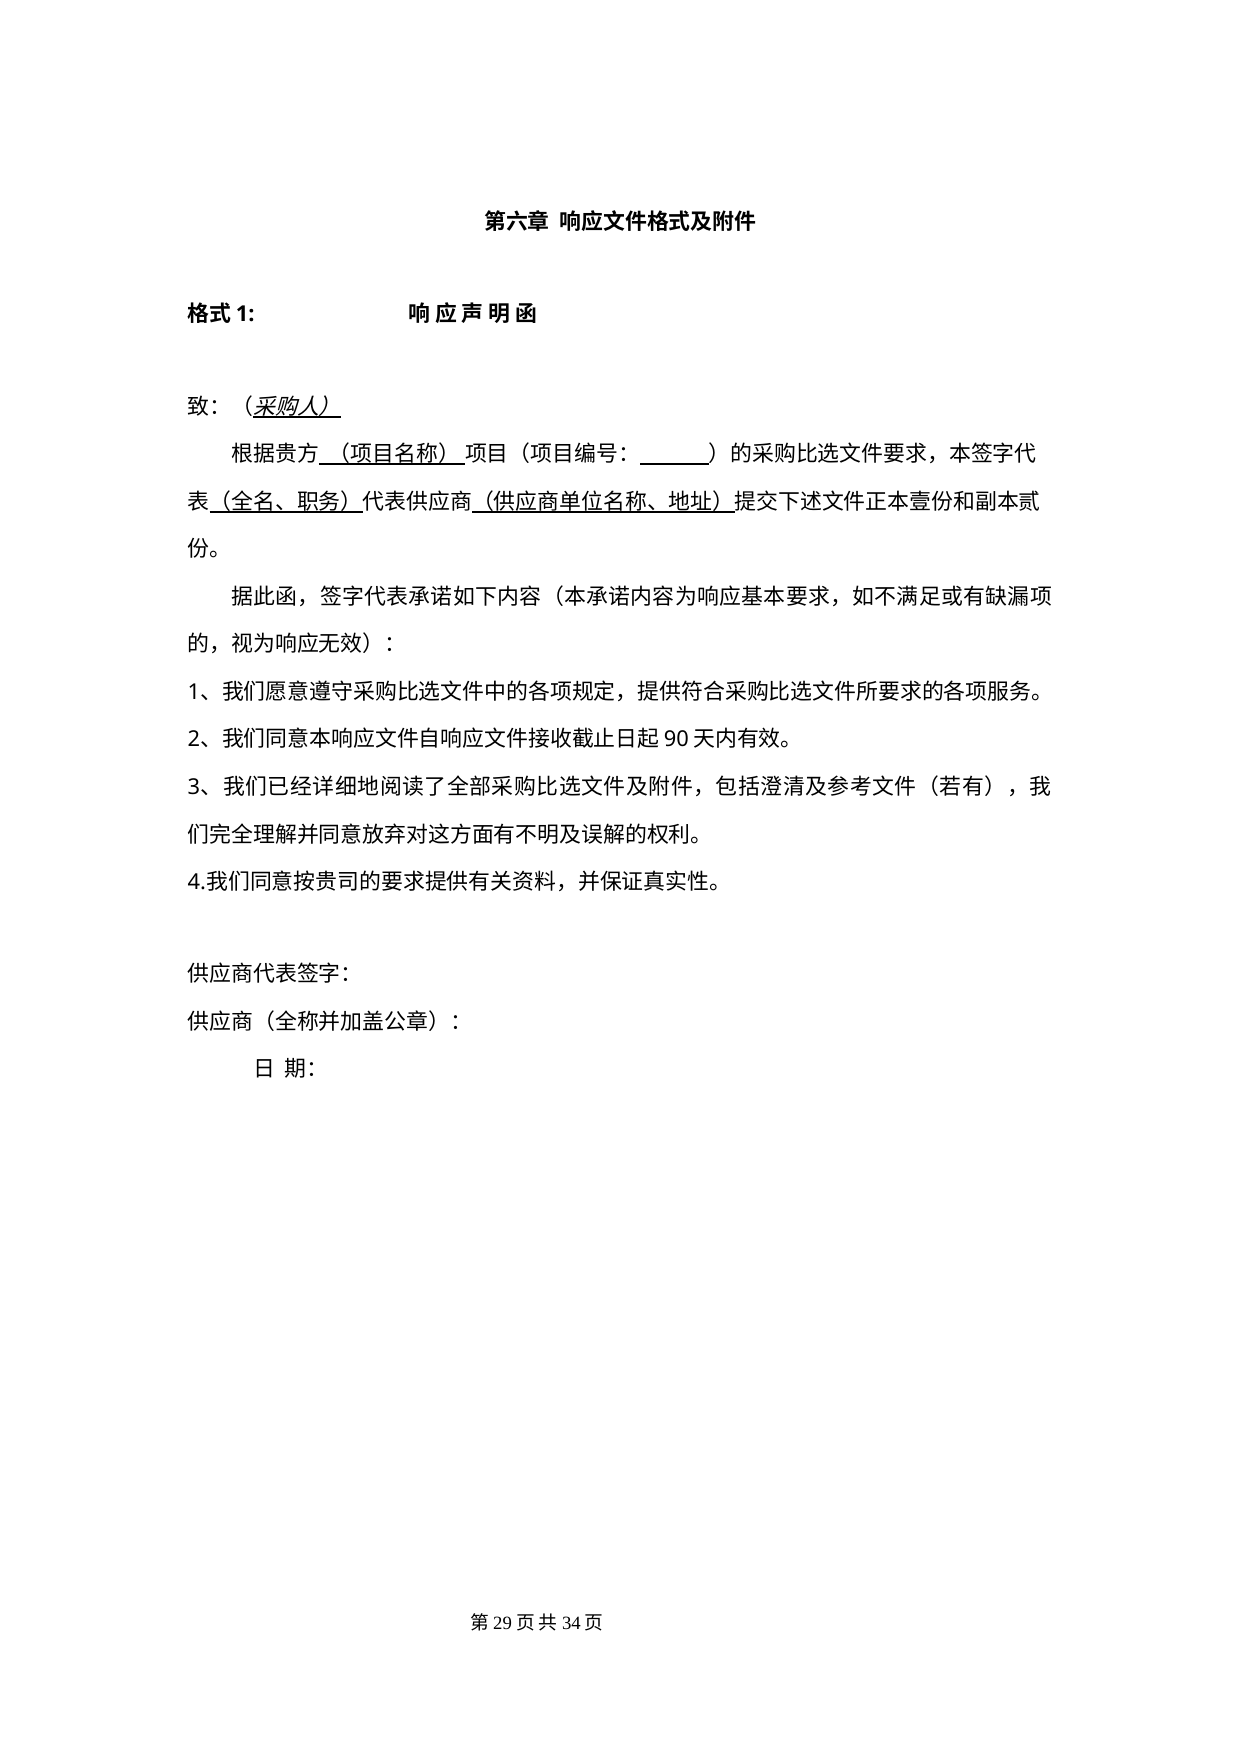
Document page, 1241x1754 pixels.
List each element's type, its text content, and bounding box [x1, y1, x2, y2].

text 供应商（全称并加盖公章）： [187, 1004, 1053, 1036]
text 4.我们同意按贵司的要求提供有关资料，并保证真实性。 [187, 864, 1053, 896]
text 根据贵方 （项目名称） 项目（项目编号： ）的采购比选文件要求，本签字代表（全名、职务）代表供应商（供应商单位名称、地址）提交下述文件正本壹份和副本贰份。 [187, 436, 1053, 563]
text 据此函，签字代表承诺如下内容（本承诺内容为响应基本要求，如不满足或有缺漏项的，视为响应无效）： [187, 579, 1053, 658]
text 第六章 响应文件格式及附件 [187, 204, 1053, 236]
text 3、我们已经详细地阅读了全部采购比选文件及附件，包括澄清及参考文件（若有），我们完全理解并同意放弃对这方面有不明及误解的权利。 [187, 769, 1053, 848]
text 日 期： [187, 1051, 1053, 1083]
text 1、我们愿意遵守采购比选文件中的各项规定，提供符合采购比选文件所要求的各项服务。 [187, 674, 1053, 706]
text 格式1: 响 应 声 明 函 [187, 296, 1053, 328]
text 2、我们同意本响应文件自响应文件接收截止日起90天内有效。 [187, 721, 1053, 753]
text 供应商代表签字： [187, 956, 1053, 988]
text 致：（采购人） [187, 389, 1053, 420]
